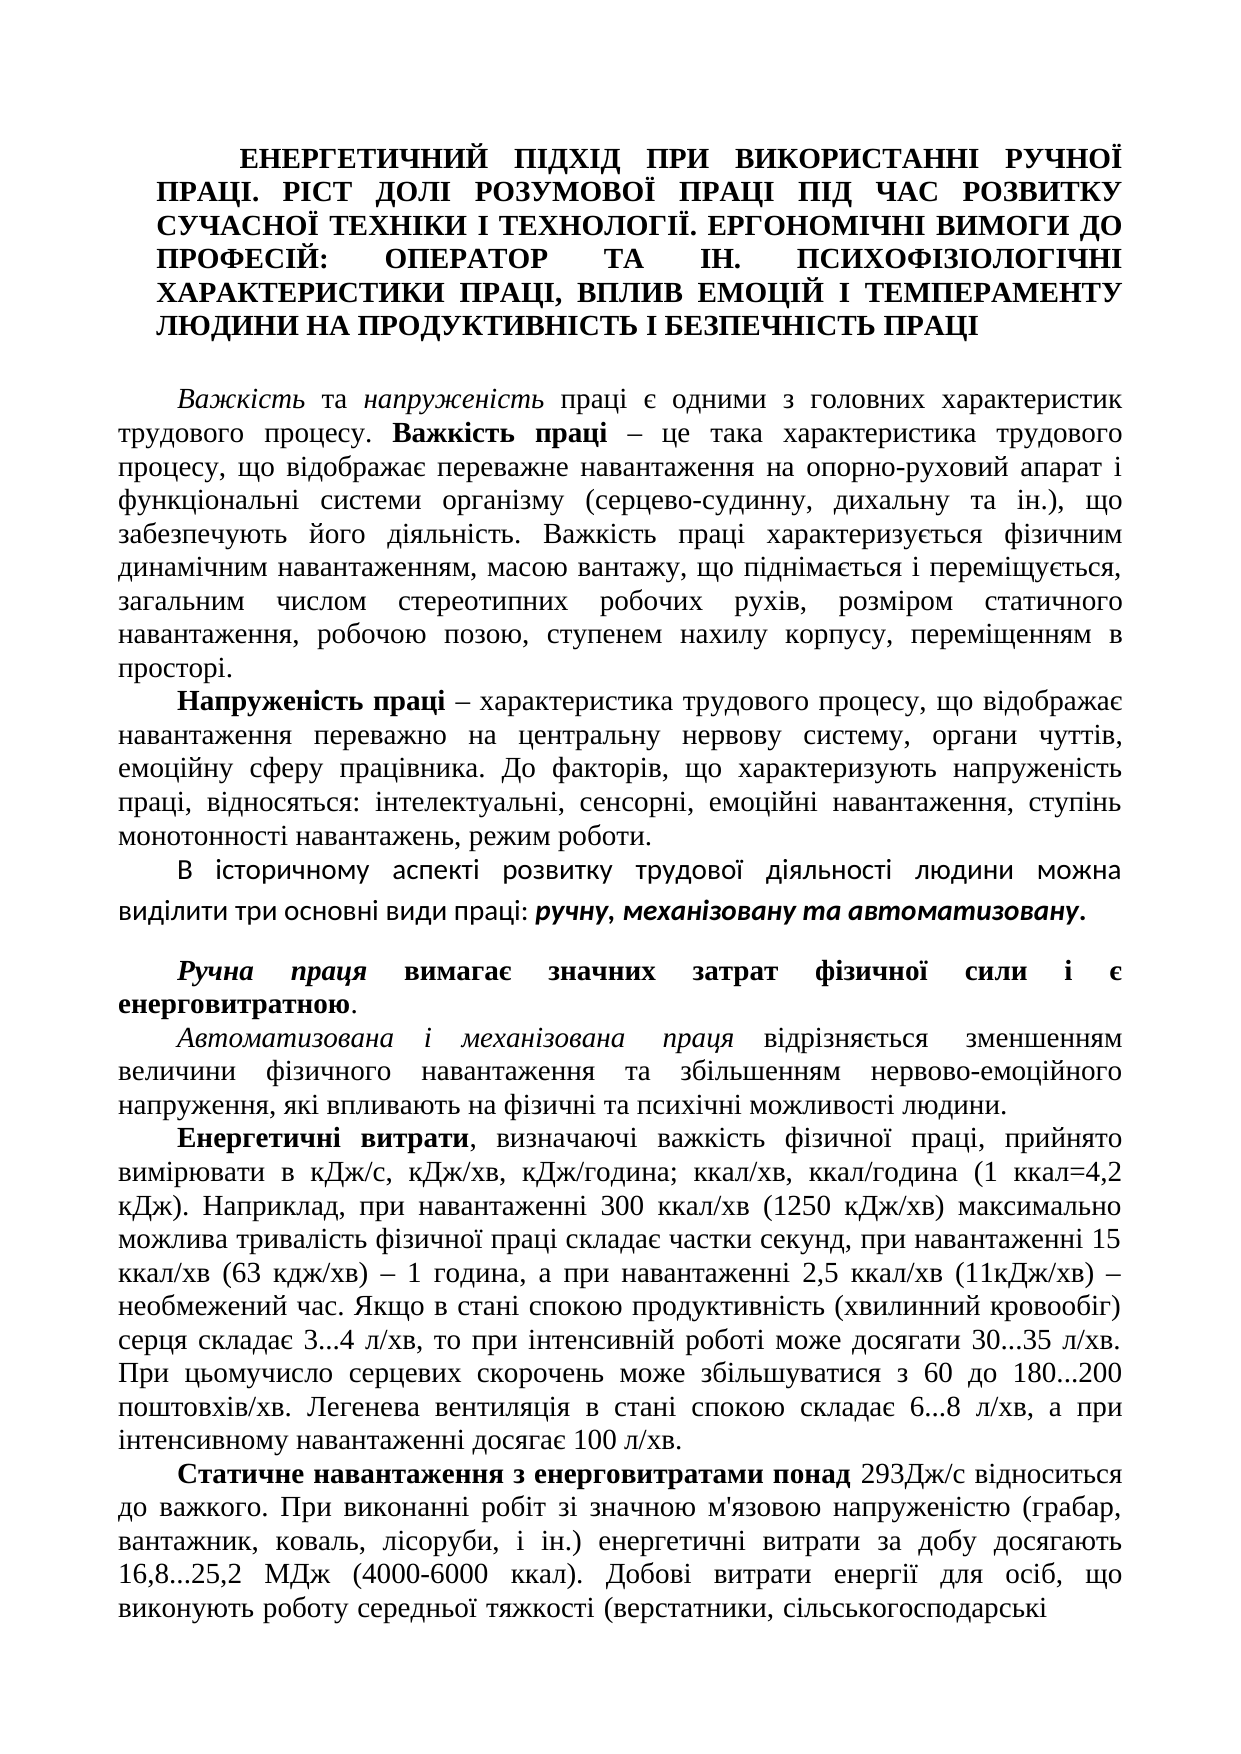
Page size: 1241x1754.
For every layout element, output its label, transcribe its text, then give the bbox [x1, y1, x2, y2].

text Напруженість праці – характеристика трудового процесу, що відображає навантаження переважно на центральну нервову систему, органи чуттів, емоційну сферу працівника. До факторів, що характеризують напруженість праці, відносяться: інтелектуальні, сенсорні, емоційні навантаження, ступінь монотонності навантажень, режим роботи. [118, 683, 1122, 851]
text Важкість та напруженість праці є одними з головних характеристик трудового процесу. Важкість праці – це така характеристика трудового процесу, що відображає переважне навантаження на опорно-руховий апарат і функціональні системи організму (серцево-судинну, дихальну та ін.), що забезпечують його діяльність. Важкість праці характеризується фізичним динамічним навантаженням, масою вантажу, що піднімається і переміщується, загальним числом стереотипних робочих рухів, розміром статичного навантаження, робочою позою, ступенем нахилу корпусу, переміщенням в просторі. [118, 382, 1123, 683]
text В історичному аспекті розвитку трудової діяльності людини можна виділити три основні види праці: ручну, механізовану та автоматизовану. [118, 851, 1122, 928]
text Статичне навантаження з енерговитратами понад 293Дж/с відноситься до важкого. При виконанні робіт зі значною м'язовою напруженістю (грабар, вантажник, коваль, лісоруби, і ін.) енергетичні витрати за добу досягають 16,8...25,2 МДж (4000-6000 ккал). Добові витрати енергії для осіб, що виконують роботу середньої тяжкості (верстатники, сільськогосподарські [118, 1456, 1122, 1624]
text Автоматизована і механізована праця відрізняється зменшенням величини фізичного навантаження та збільшенням нервово-емоційного напруження, які впливають на фізичні та психічні можливості людини. [118, 1020, 1122, 1120]
subtitle ЕНЕРГЕТИЧНИЙ ПІДХІД ПРИ ВИКОРИСТАННІ РУЧНОЇ ПРАЦІ. РІСТ ДОЛІ РОЗУМОВОЇ ПРАЦІ ПІД ЧАС РОЗВИТКУ СУЧАСНОЇ ТЕХНІКИ І ТЕХНОЛОГІЇ. ЕРГОНОМІЧНІ ВИМОГИ ДО ПРОФЕСІЙ: ОПЕРАТОР ТА ІН. ПСИХОФІЗІОЛОГІЧНІ ХАРАКТЕРИСТИКИ ПРАЦІ, ВПЛИВ ЕМОЦІЙ І ТЕМПЕРАМЕНТУ ЛЮДИНИ НА ПРОДУКТИВНІСТЬ І БЕЗПЕЧНІСТЬ ПРАЦІ [156, 141, 1122, 342]
subtitle Ручна праця вимагає значних затрат фізичної сили і є енерговитратною. [118, 954, 1122, 1019]
text Енергетичні витрати, визначаючі важкість фізичної праці, прийнято вимірювати в кДж/с, кДж/хв, кДж/година; ккал/хв, ккал/година (1 ккал=4,2 кДж). Наприклад, при навантаженні 300 ккал/хв (1250 кДж/хв) максимально можлива тривалість фізичної праці складає частки секунд, при навантаженні 15 ккал/хв (63 кдж/хв) – 1 година, а при навантаженні 2,5 ккал/хв (11кДж/хв) – необмежений час. Якщо в стані спокою продуктивність (хвилинний кровообіг) серця складає 3...4 л/хв, то при інтенсивній роботі може досягати 30...35 л/хв. При цьомучисло серцевих скорочень може збільшуватися з 60 до 180...200 поштовхів/хв. Легенева вентиляція в стані спокою складає 6...8 л/хв, а при інтенсивному навантаженні досягає 100 л/хв. [118, 1121, 1122, 1456]
